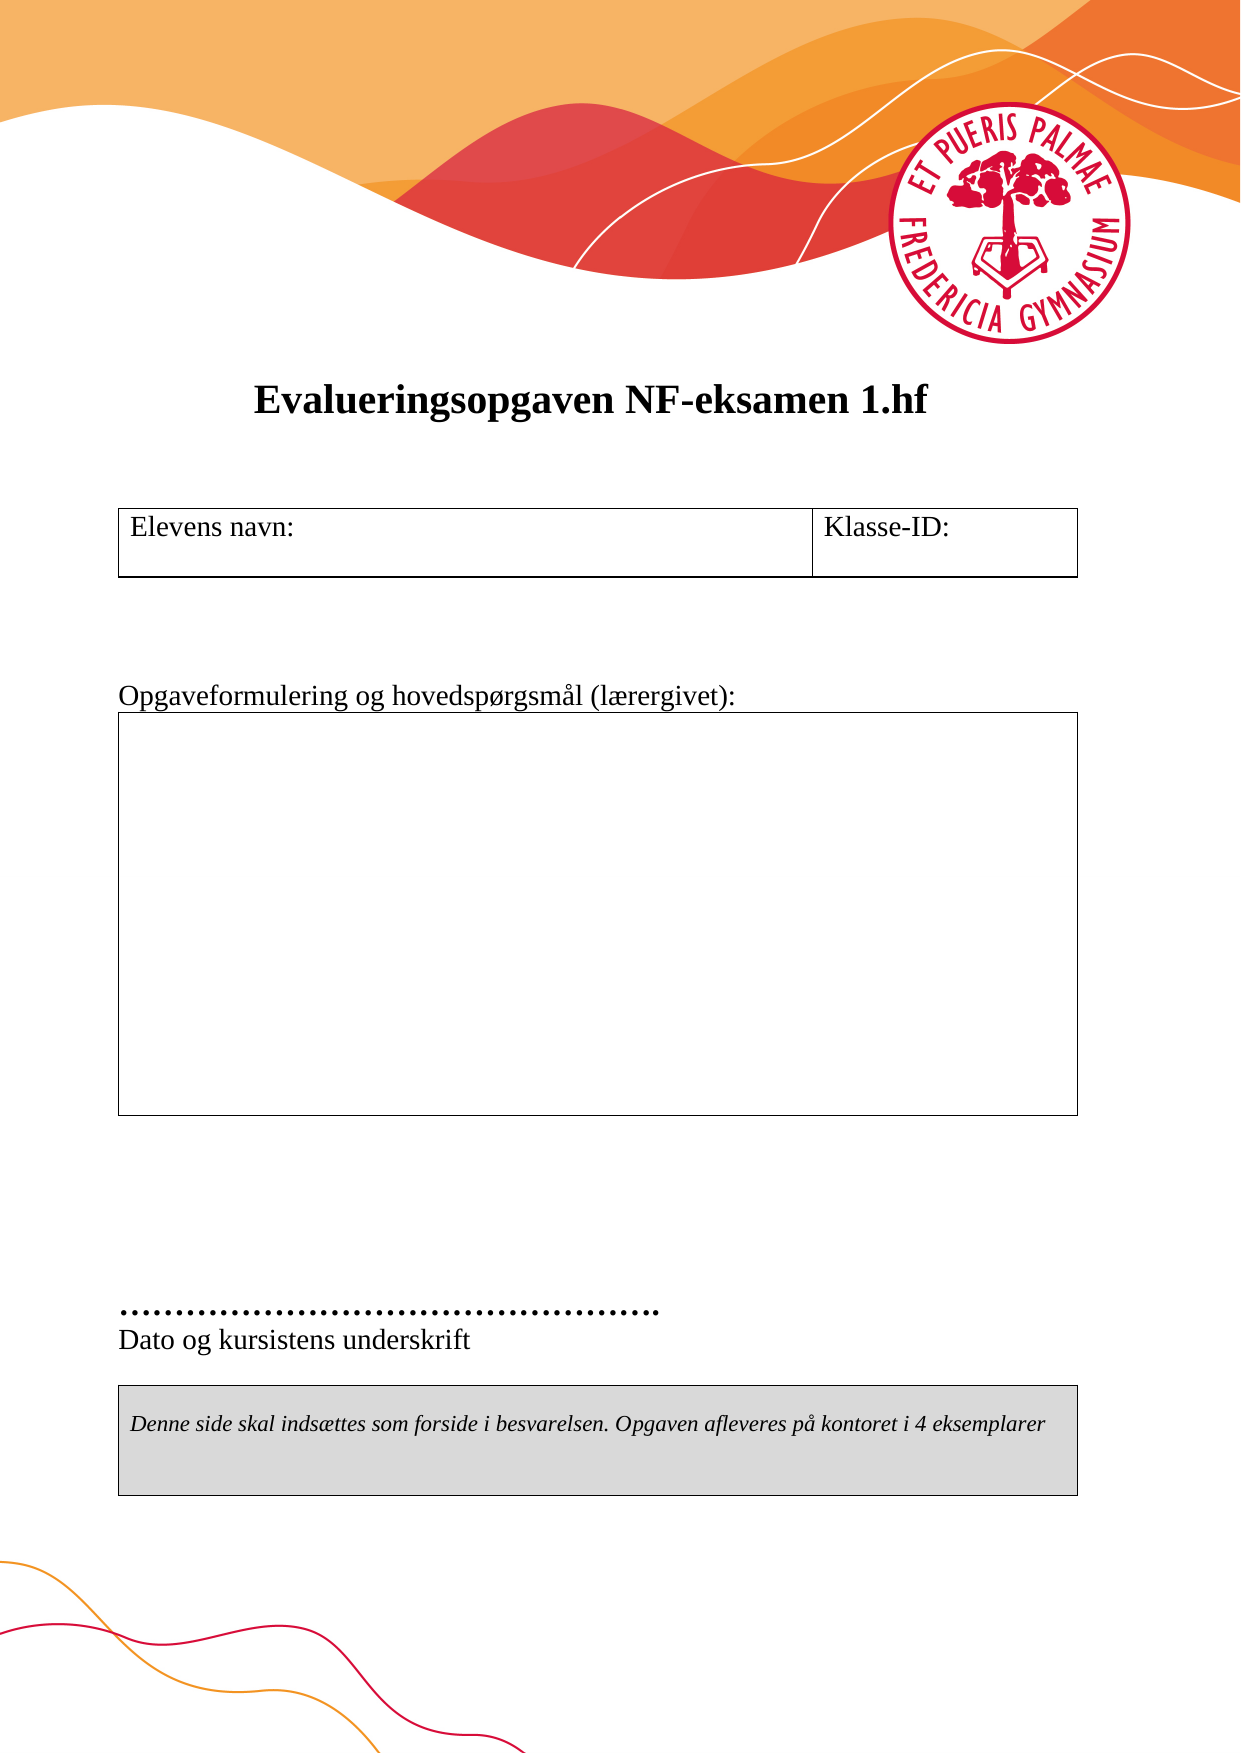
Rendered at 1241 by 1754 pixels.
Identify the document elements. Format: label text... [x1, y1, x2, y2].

table_header Elevens navn: [119, 509, 812, 576]
table_header Klasse-ID: [813, 509, 1077, 576]
text Evalueringsopgaven NF-eksamen 1.hf [118, 374, 1064, 422]
table_header [119, 713, 1077, 1115]
text Dato og kursistens underskrift [118, 1322, 1064, 1356]
picture [0, 0, 1241, 1753]
text Opgaveformulering og hovedspørgsmål (lærergivet): [118, 678, 1064, 712]
text …………………………………………. [118, 1284, 1064, 1322]
table_header Denne side skal indsættes som forside i besvarelsen. Opgaven afleveres på kontoret i 4 eksemplarer [119, 1386, 1077, 1495]
